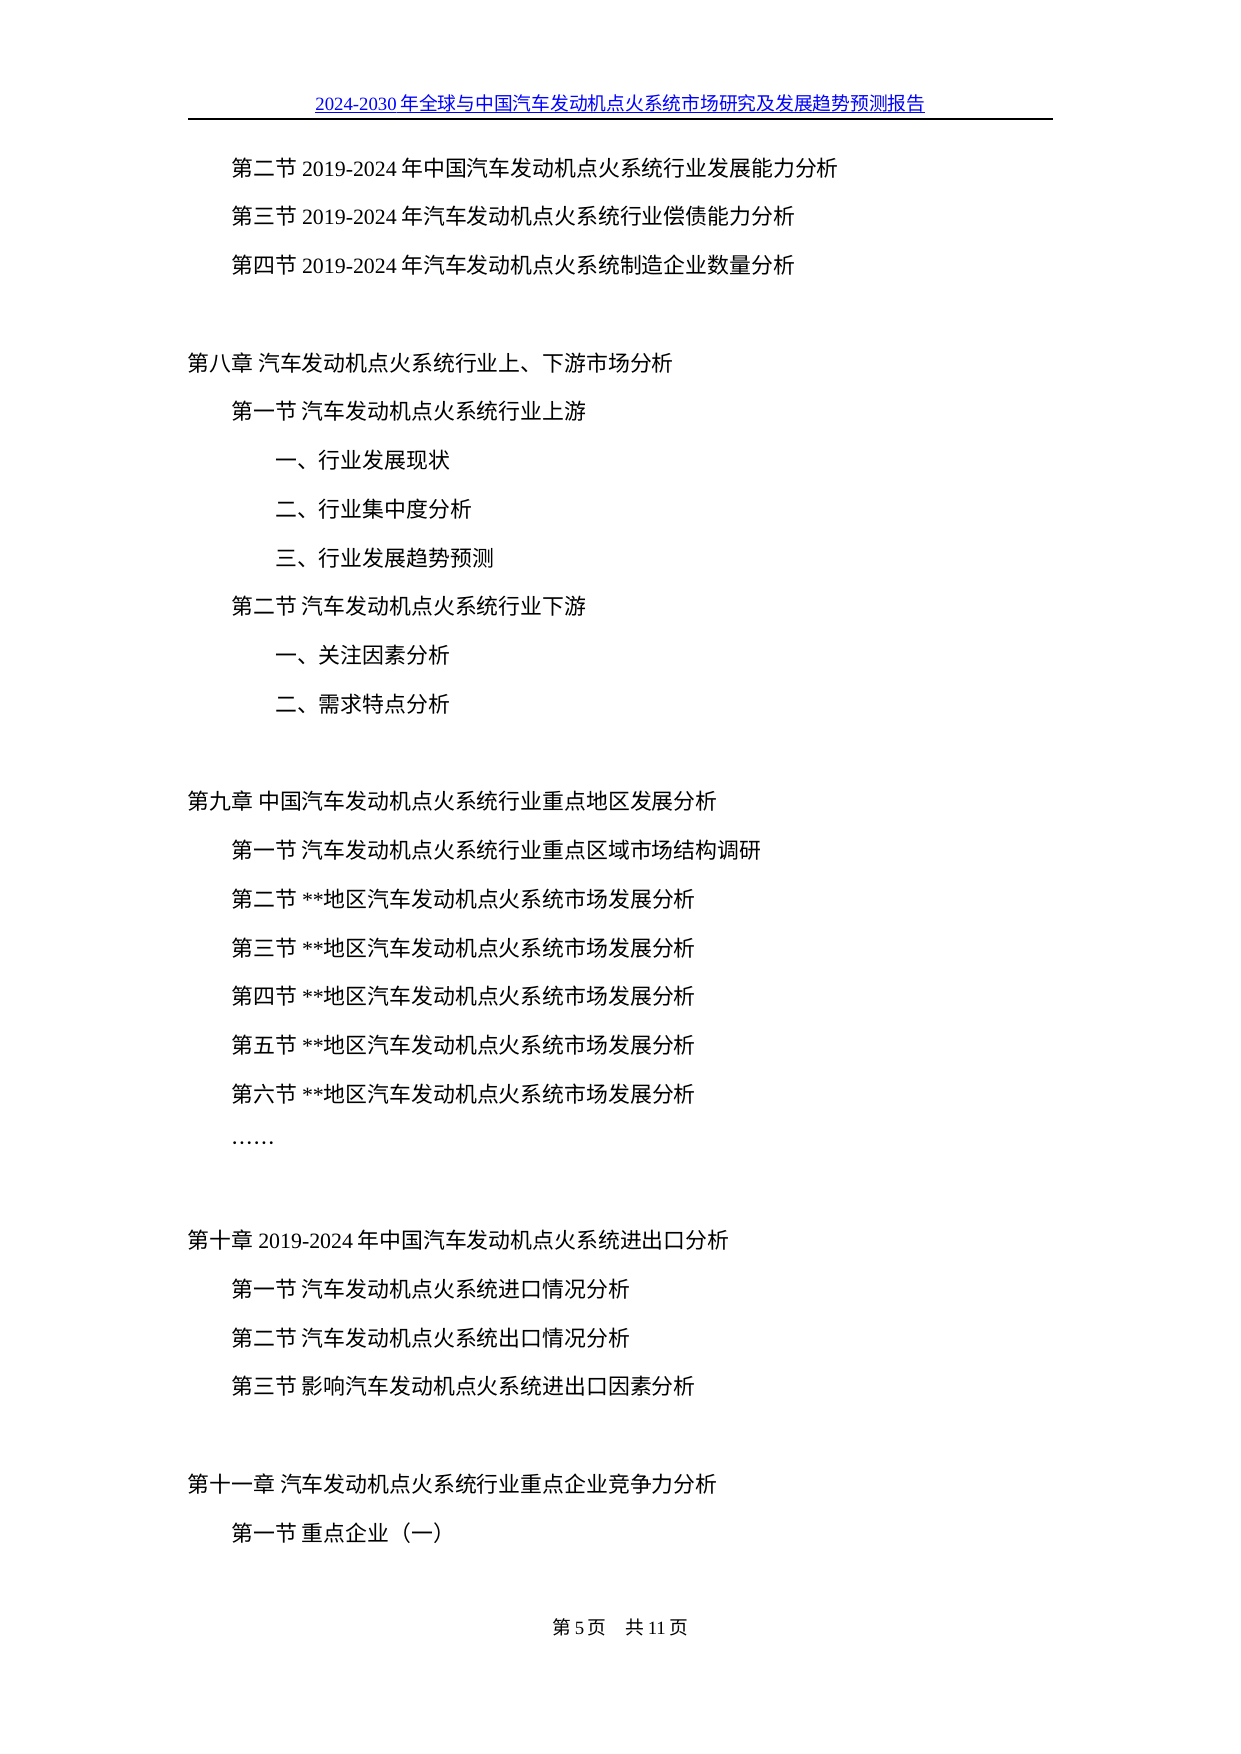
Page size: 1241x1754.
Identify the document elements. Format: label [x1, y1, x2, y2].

text [187, 150, 1053, 1548]
